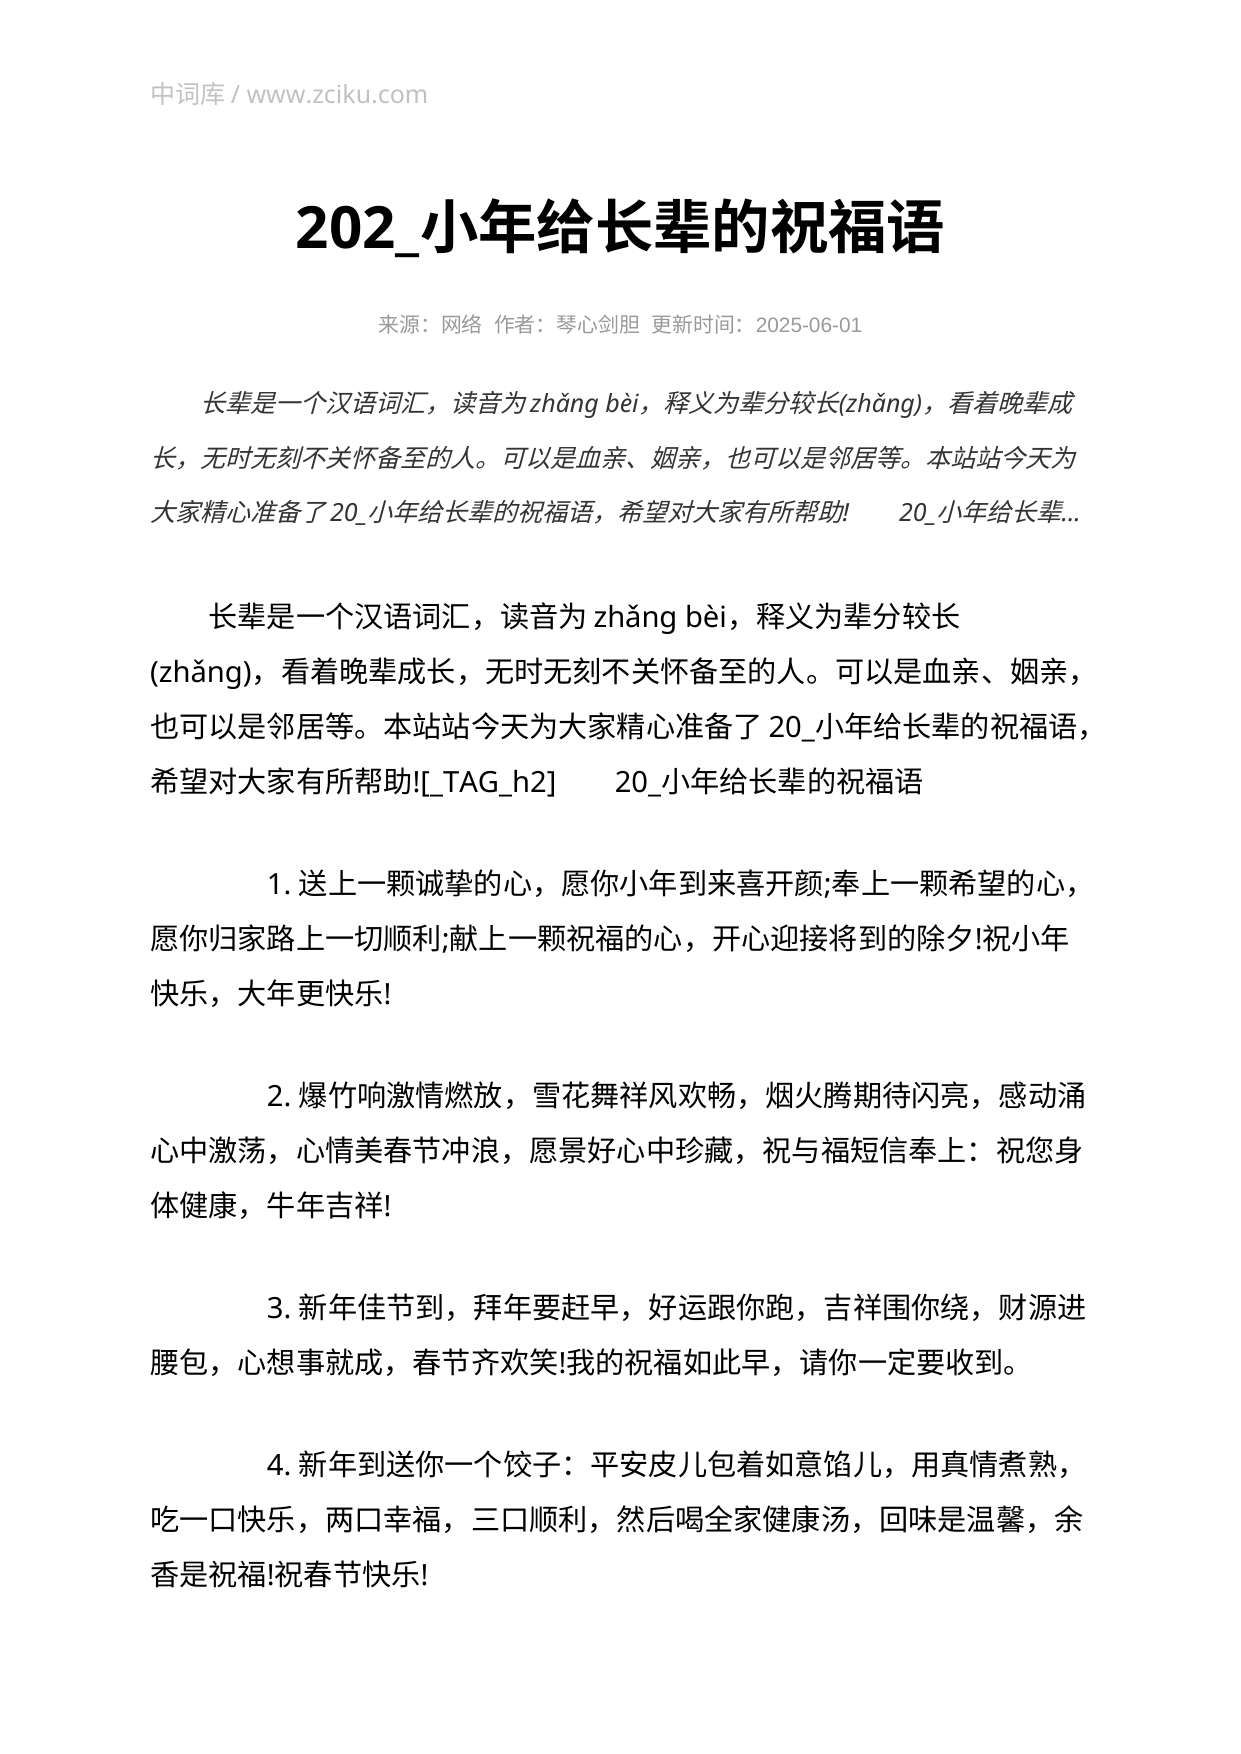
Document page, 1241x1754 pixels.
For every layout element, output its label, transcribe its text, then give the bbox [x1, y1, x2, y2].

text 长辈是一个汉语词汇，读音为zhǎng bèi，释义为辈分较长(zhǎng)，看着晚辈成长，无时无刻不关怀备至的人。可以是血亲、姻亲，也可以是邻居等。本站站今天为大家精心准备了20_小年给长辈的祝福语，希望对大家有所帮助![_TAG_h2] 20_小年给长辈的祝福语 [150, 594, 1090, 801]
text 4. 新年到送你一个饺子：平安皮儿包着如意馅儿，用真情煮熟，吃一口快乐，两口幸福，三口顺利，然后喝全家健康汤，回味是温馨，余香是祝福!祝春节快乐! [150, 1442, 1090, 1594]
subtitle 202_小年给长辈的祝福语 [150, 181, 1090, 266]
text 1. 送上一颗诚挚的心，愿你小年到来喜开颜;奉上一颗希望的心，愿你归家路上一切顺利;献上一颗祝福的心，开心迎接将到的除夕!祝小年快乐，大年更快乐! [150, 861, 1090, 1013]
text 2. 爆竹响激情燃放，雪花舞祥风欢畅，烟火腾期待闪亮，感动涌心中激荡，心情美春节冲浪，愿景好心中珍藏，祝与福短信奉上：祝您身体健康，牛年吉祥! [150, 1073, 1090, 1225]
text 长辈是一个汉语词汇，读音为zhǎng bèi，释义为辈分较长(zhǎng)，看着晚辈成长，无时无刻不关怀备至的人。可以是血亲、姻亲，也可以是邻居等。本站站今天为大家精心准备了20_小年给长辈的祝福语，希望对大家有所帮助! 20_小年给长辈... [150, 384, 1090, 529]
text 来源：网络 作者：琴心剑胆 更新时间：2025-06-01 [150, 313, 1090, 337]
text 3. 新年佳节到，拜年要赶早，好运跟你跑，吉祥围你绕，财源进腰包，心想事就成，春节齐欢笑!我的祝福如此早，请你一定要收到。 [150, 1284, 1090, 1382]
